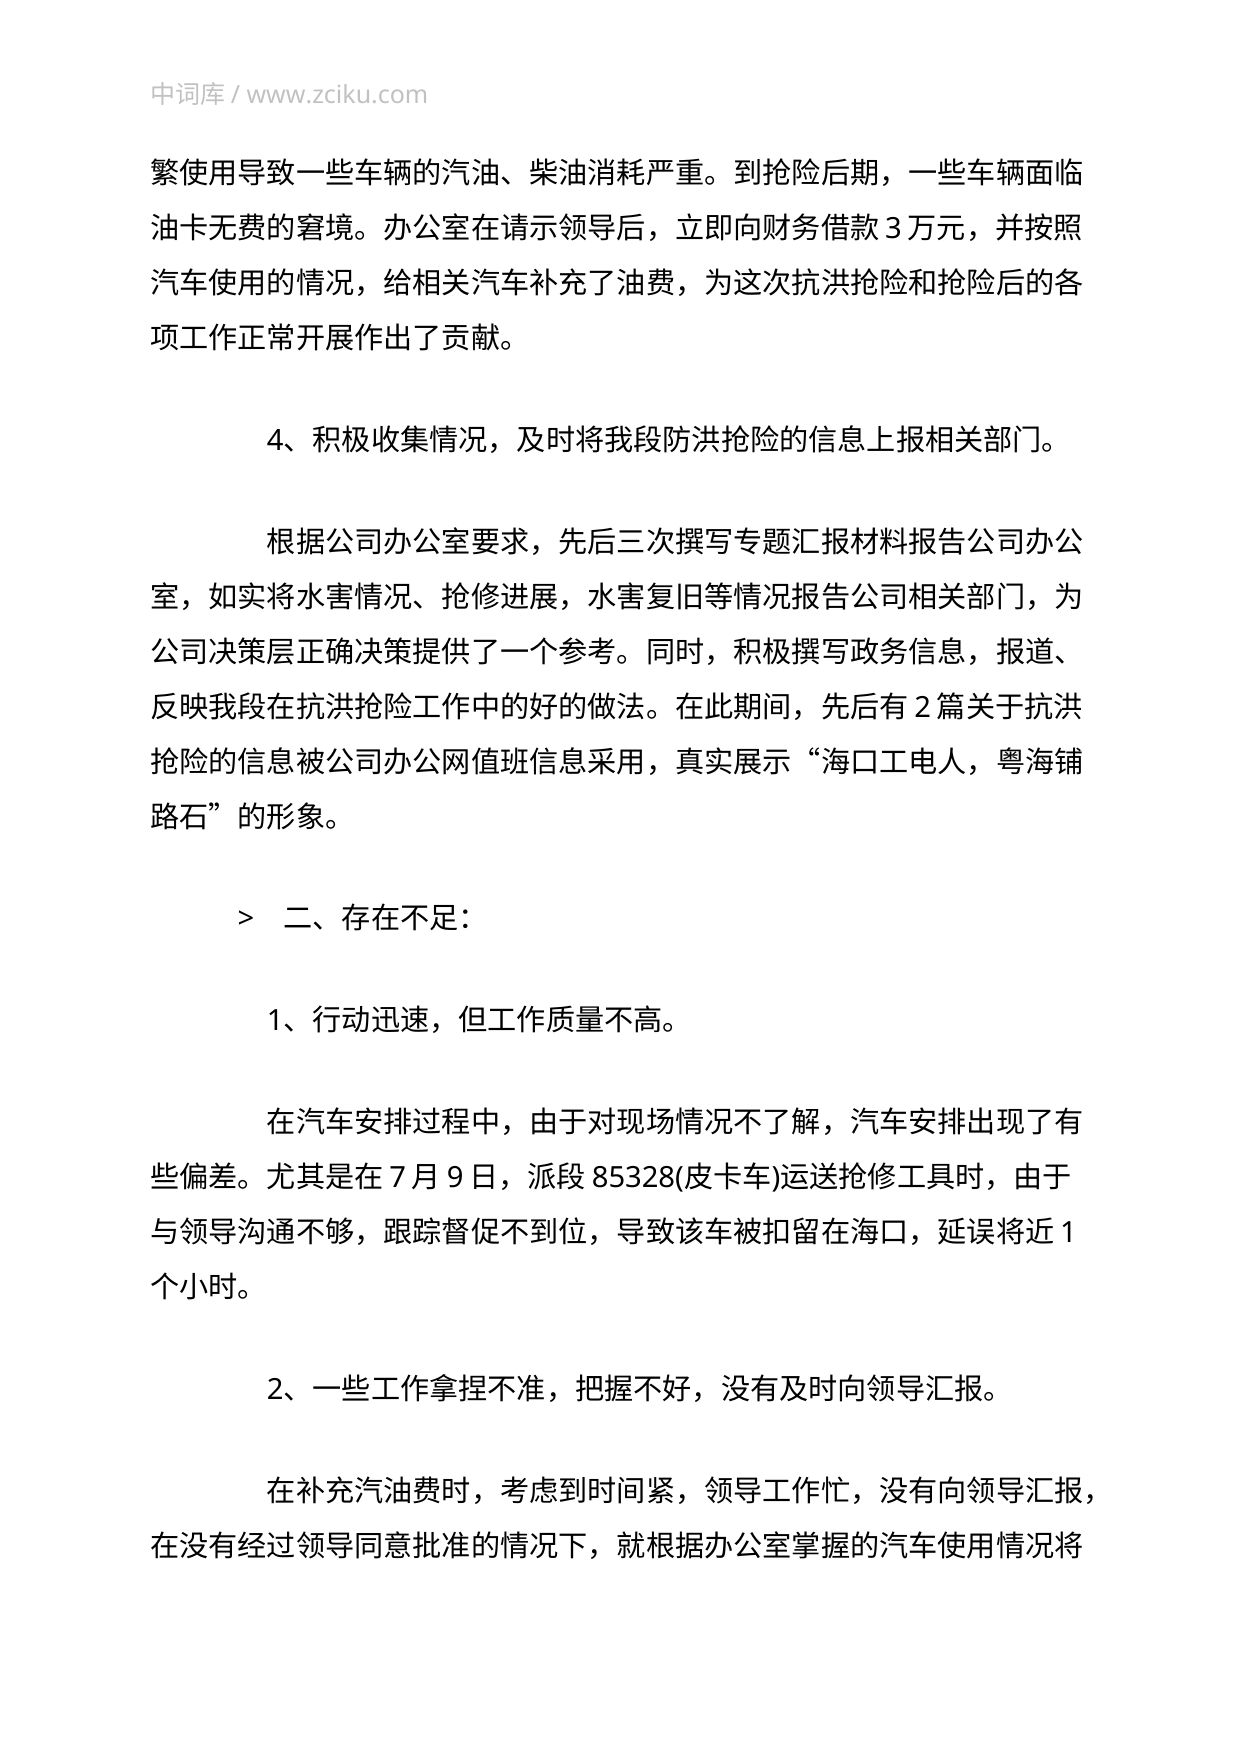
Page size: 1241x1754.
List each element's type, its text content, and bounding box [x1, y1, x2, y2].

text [150, 1467, 1090, 1565]
text 根据公司办公室要求，先后三次撰写专题汇报材料报告公司办公室，如实将水害情况、抢修进展，水害复旧等情况报告公司相关部门，为公司决策层正确决策提供了一个参考。同时，积极撰写政务信息，报道、反映我段在抗洪抢险工作中的好的做法。在此期间，先后有2篇关于抗洪抢险的信息被公司办公网值班信息采用，真实展示“海口工电人，粤海铺路石”的形象。 [150, 518, 1090, 835]
text 2、一些工作拿捏不准，把握不好，没有及时向领导汇报。 [150, 1366, 1090, 1408]
text > 二、存在不足： [150, 895, 1090, 937]
text 4、积极收集情况，及时将我段防洪抢险的信息上报相关部门。 [150, 417, 1090, 459]
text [150, 150, 1090, 357]
text 1、行动迅速，但工作质量不高。 [150, 997, 1090, 1039]
text 在汽车安排过程中，由于对现场情况不了解，汽车安排出现了有些偏差。尤其是在7月9日，派段85328(皮卡车)运送抢修工具时，由于与领导沟通不够，跟踪督促不到位，导致该车被扣留在海口，延误将近1个小时。 [150, 1099, 1090, 1306]
